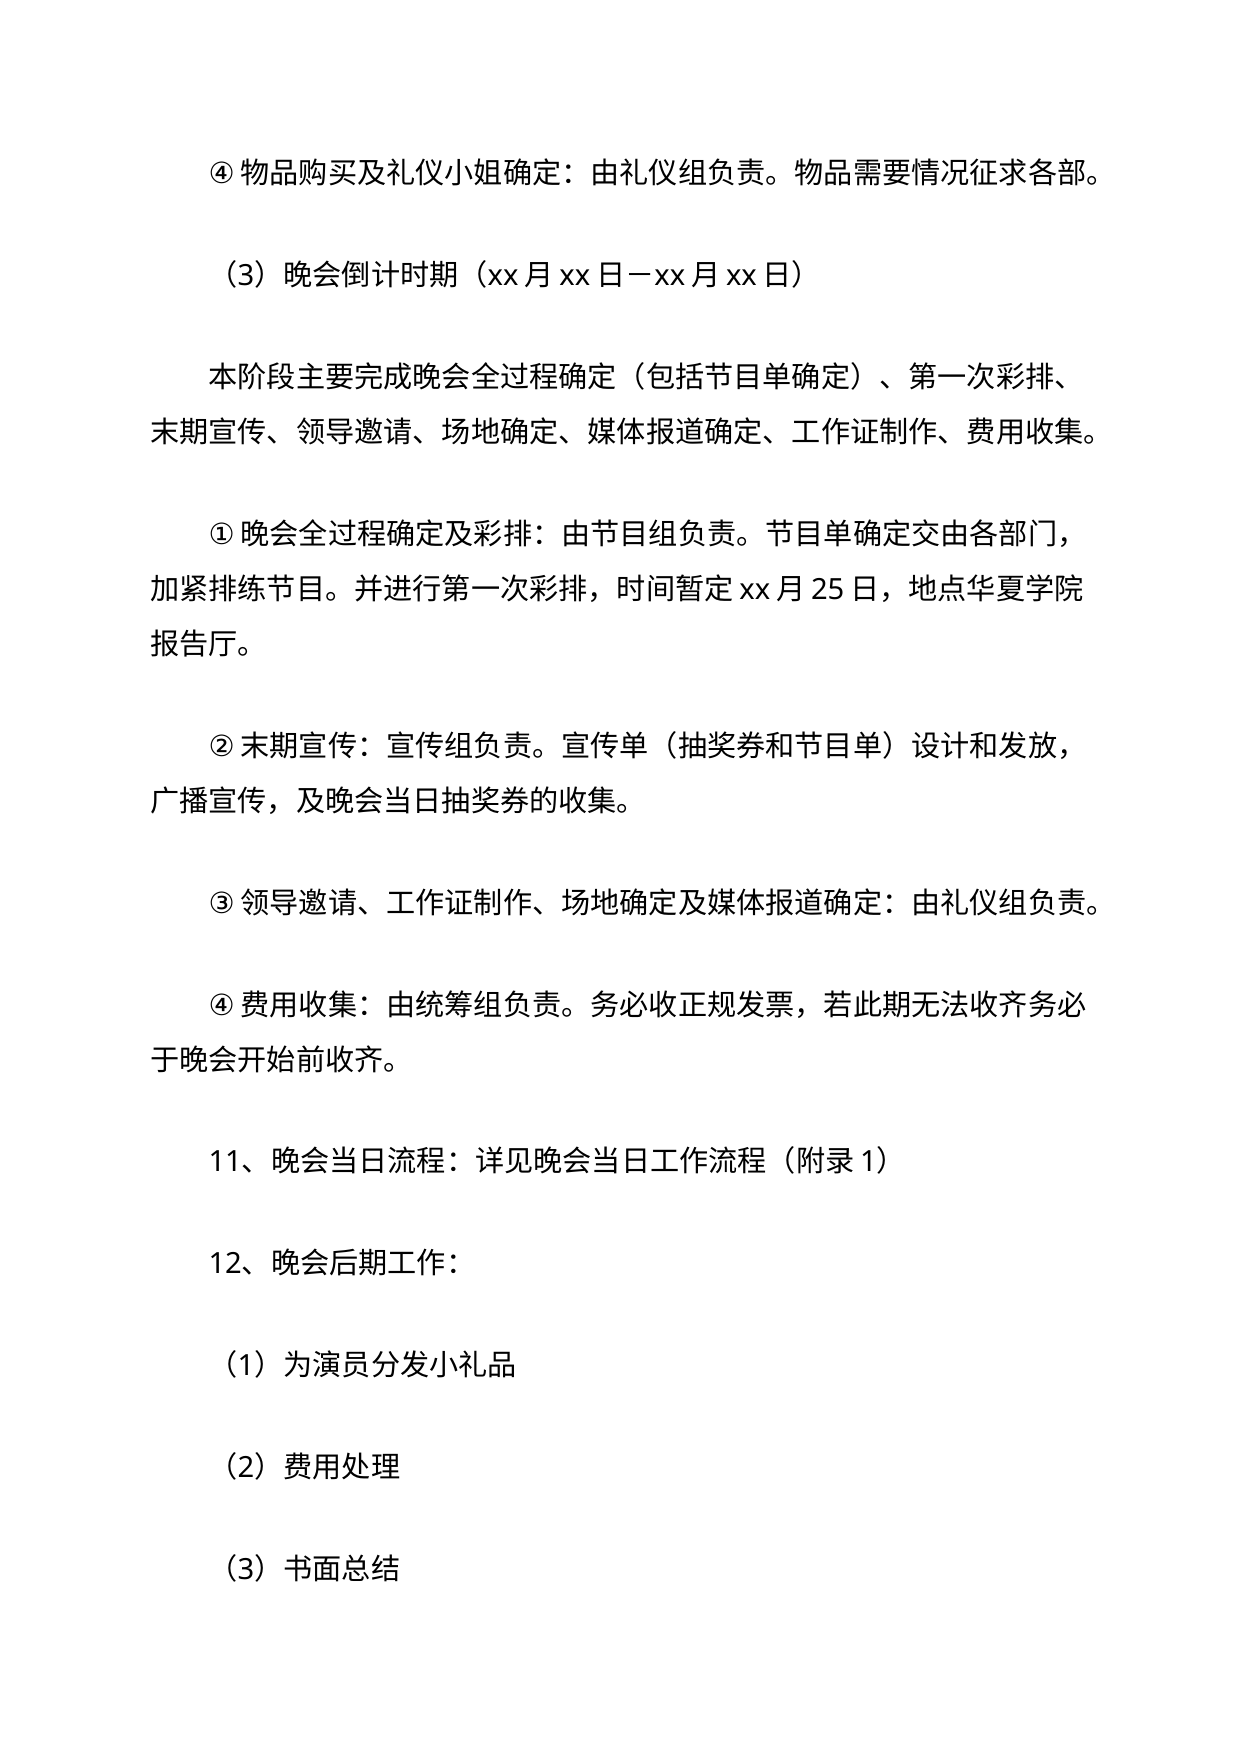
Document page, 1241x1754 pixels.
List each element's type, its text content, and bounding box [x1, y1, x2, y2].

text ②末期宣传：宣传组负责。宣传单（抽奖券和节目单）设计和发放，广播宣传，及晚会当日抽奖券的收集。 [150, 722, 1090, 820]
text 12、晚会后期工作： [150, 1240, 1090, 1282]
text （1）为演员分发小礼品 [150, 1342, 1090, 1384]
text （2）费用处理 [150, 1444, 1090, 1486]
text 11、晚会当日流程：详见晚会当日工作流程（附录1） [150, 1138, 1090, 1180]
text ③领导邀请、工作证制作、场地确定及媒体报道确定：由礼仪组负责。 [150, 879, 1090, 922]
text ④物品购买及礼仪小姐确定：由礼仪组负责。物品需要情况征求各部。 [150, 150, 1090, 192]
text ④费用收集：由统筹组负责。务必收正规发票，若此期无法收齐务必于晚会开始前收齐。 [150, 981, 1090, 1078]
text （3）晚会倒计时期（xx月xx日－xx月xx日） [150, 252, 1090, 294]
text ①晚会全过程确定及彩排：由节目组负责。节目单确定交由各部门，加紧排练节目。并进行第一次彩排，时间暂定xx月25日，地点华夏学院报告厅。 [150, 511, 1090, 663]
text 本阶段主要完成晚会全过程确定（包括节目单确定）、第一次彩排、末期宣传、领导邀请、场地确定、媒体报道确定、工作证制作、费用收集。 [150, 354, 1090, 451]
text （3）书面总结 [150, 1546, 1090, 1588]
